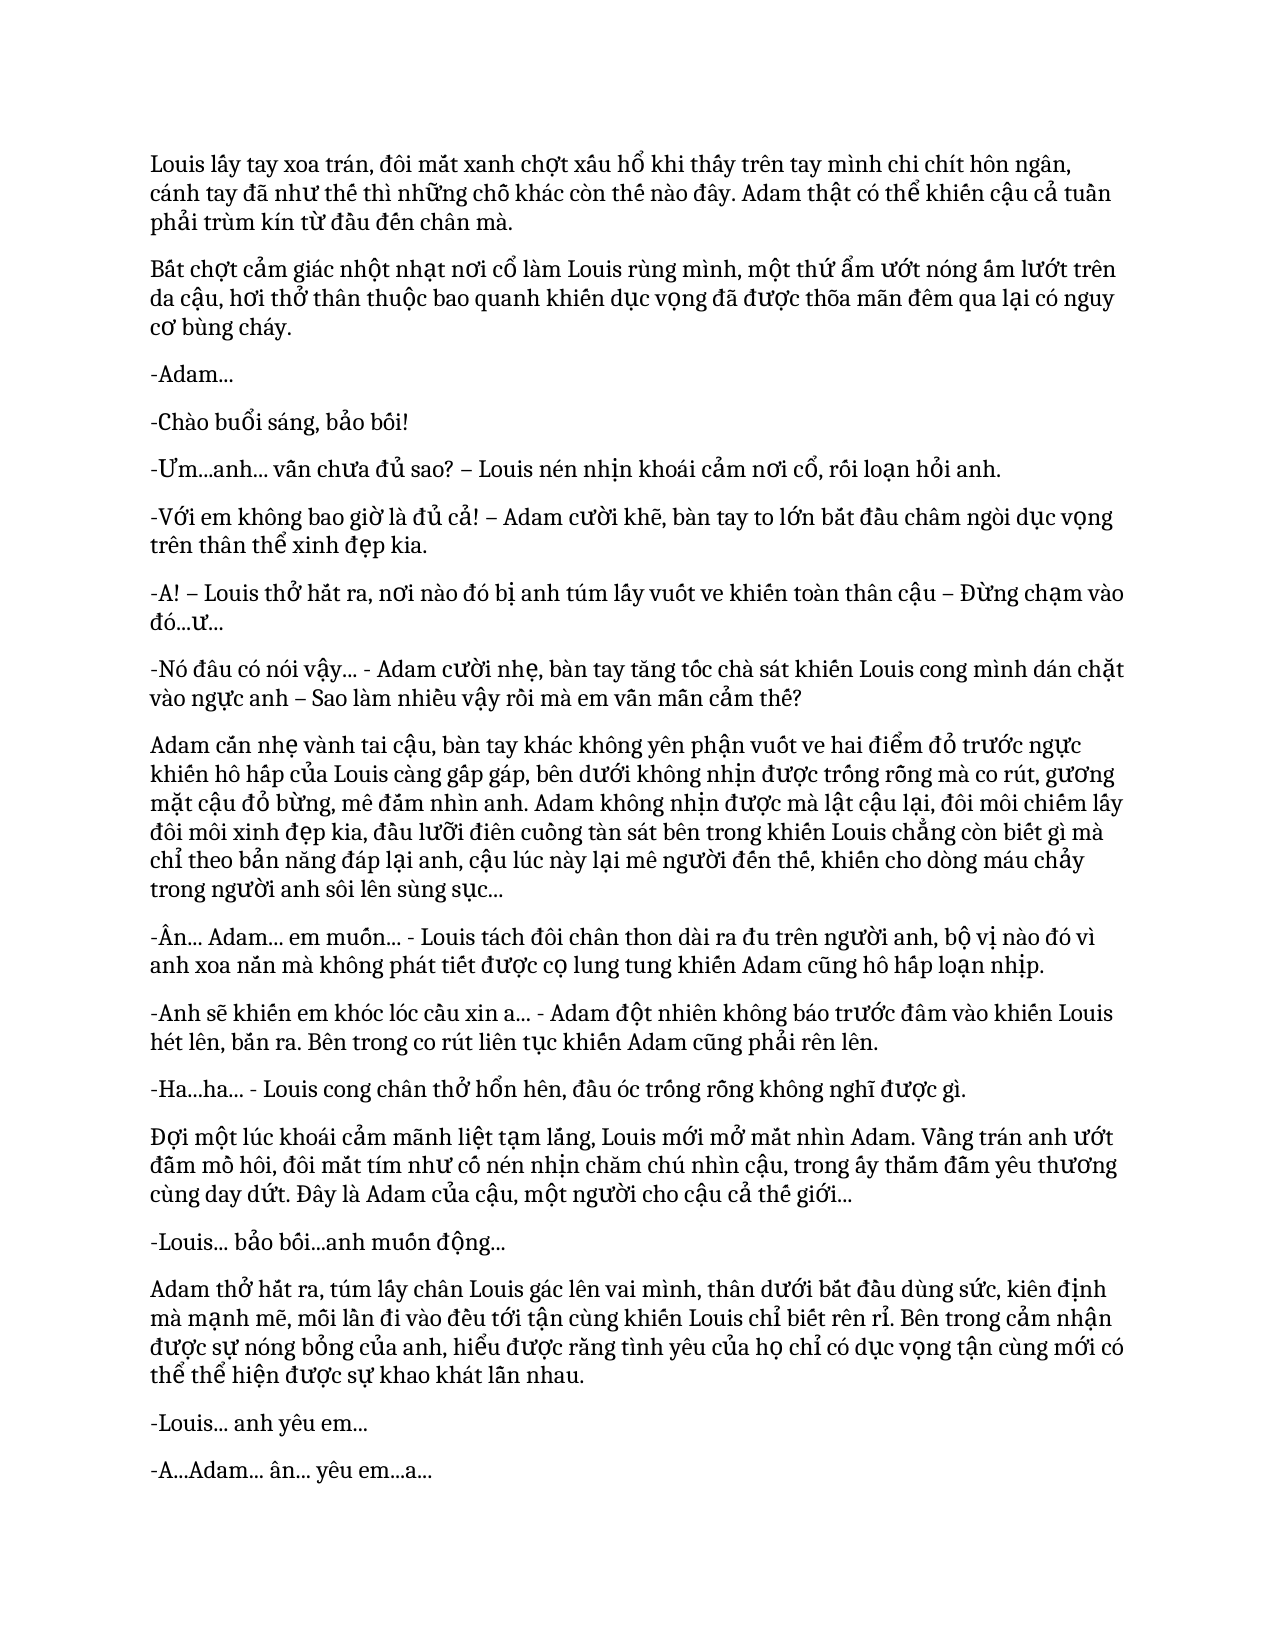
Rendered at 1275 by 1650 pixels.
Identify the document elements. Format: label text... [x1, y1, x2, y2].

text Adam thở hắt ra, túm lấy chân Louis gác lên vai mình, thân dưới bắt đầu dùng sức, kiên định mà mạnh mẽ, mỗi lần đi vào đều tới tận cùng khiến Louis chỉ biết rên rỉ. Bên trong cảm nhận được sự nóng bỏng của anh, hiểu được rằng tình yêu của họ chỉ có dục vọng tận cùng mới có thể thể hiện được sự khao khát lẫn nhau. [150, 1275, 1125, 1390]
text -Louis... anh yêu em... [150, 1409, 1125, 1437]
text -Ưm...anh... vẫn chưa đủ sao? – Louis nén nhịn khoái cảm nơi cổ, rối loạn hỏi anh. [150, 455, 1125, 484]
text -Adam... [150, 360, 1125, 389]
text -A! – Louis thở hắt ra, nơi nào đó bị anh túm lấy vuốt ve khiến toàn thân cậu – Đừng chạm vào đó...ư... [150, 579, 1125, 636]
text -Ha...ha... - Louis cong chân thở hổn hên, đầu óc trống rỗng không nghĩ được gì. [150, 1075, 1125, 1104]
text Louis lấy tay xoa trán, đôi mắt xanh chợt xấu hổ khi thấy trên tay mình chi chít hôn ngân, cánh tay đã như thế thì những chỗ khác còn thế nào đây. Adam thật có thể khiến cậu cả tuần phải trùm kín từ đầu đến chân mà. [150, 150, 1125, 236]
text -Chào buổi sáng, bảo bối! [150, 407, 1125, 436]
text -Với em không bao giờ là đủ cả! – Adam cười khẽ, bàn tay to lớn bắt đầu châm ngòi dục vọng trên thân thể xinh đẹp kia. [150, 502, 1125, 560]
text Bất chợt cảm giác nhột nhạt nơi cổ làm Louis rùng mình, một thứ ẩm ướt nóng ấm lướt trên da cậu, hơi thở thân thuộc bao quanh khiến dục vọng đã được thõa mãn đêm qua lại có nguy cơ bùng cháy. [150, 255, 1125, 341]
text -Nó đâu có nói vậy... - Adam cười nhẹ, bàn tay tăng tốc chà sát khiến Louis cong mình dán chặt vào ngực anh – Sao làm nhiều vậy rồi mà em vẫn mẫn cảm thế? [150, 655, 1125, 712]
text -Anh sẽ khiến em khóc lóc cầu xin a... - Adam đột nhiên không báo trước đâm vào khiến Louis hét lên, bắn ra. Bên trong co rút liên tục khiến Adam cũng phải rên lên. [150, 999, 1125, 1056]
text Adam cắn nhẹ vành tai cậu, bàn tay khác không yên phận vuốt ve hai điểm đỏ trước ngực khiến hô hấp của Louis càng gấp gáp, bên dưới không nhịn được trống rỗng mà co rút, gương mặt cậu đỏ bừng, mê đắm nhìn anh. Adam không nhịn được mà lật cậu lại, đôi môi chiếm lấy đôi môi xinh đẹp kia, đầu lưỡi điên cuồng tàn sát bên trong khiến Louis chẳng còn biết gì mà chỉ theo bản năng đáp lại anh, cậu lúc này lại mê người đến thế, khiến cho dòng máu chảy trong người anh sôi lên sùng sục... [150, 731, 1125, 904]
text -Ân... Adam... em muốn... - Louis tách đôi chân thon dài ra đu trên người anh, bộ vị nào đó vì anh xoa nắn mà không phát tiết được cọ lung tung khiến Adam cũng hô hấp loạn nhịp. [150, 922, 1125, 980]
text Đợi một lúc khoái cảm mãnh liệt tạm lắng, Louis mới mở mắt nhìn Adam. Vầng trán anh ướt đẫm mồ hôi, đôi mắt tím như cố nén nhịn chăm chú nhìn cậu, trong ấy thắm đẫm yêu thương cùng day dứt. Đây là Adam của cậu, một người cho cậu cả thế giới... [150, 1122, 1125, 1209]
text -A...Adam... ân... yêu em...a... [150, 1456, 1125, 1485]
text -Louis... bảo bối...anh muốn động... [150, 1227, 1125, 1256]
